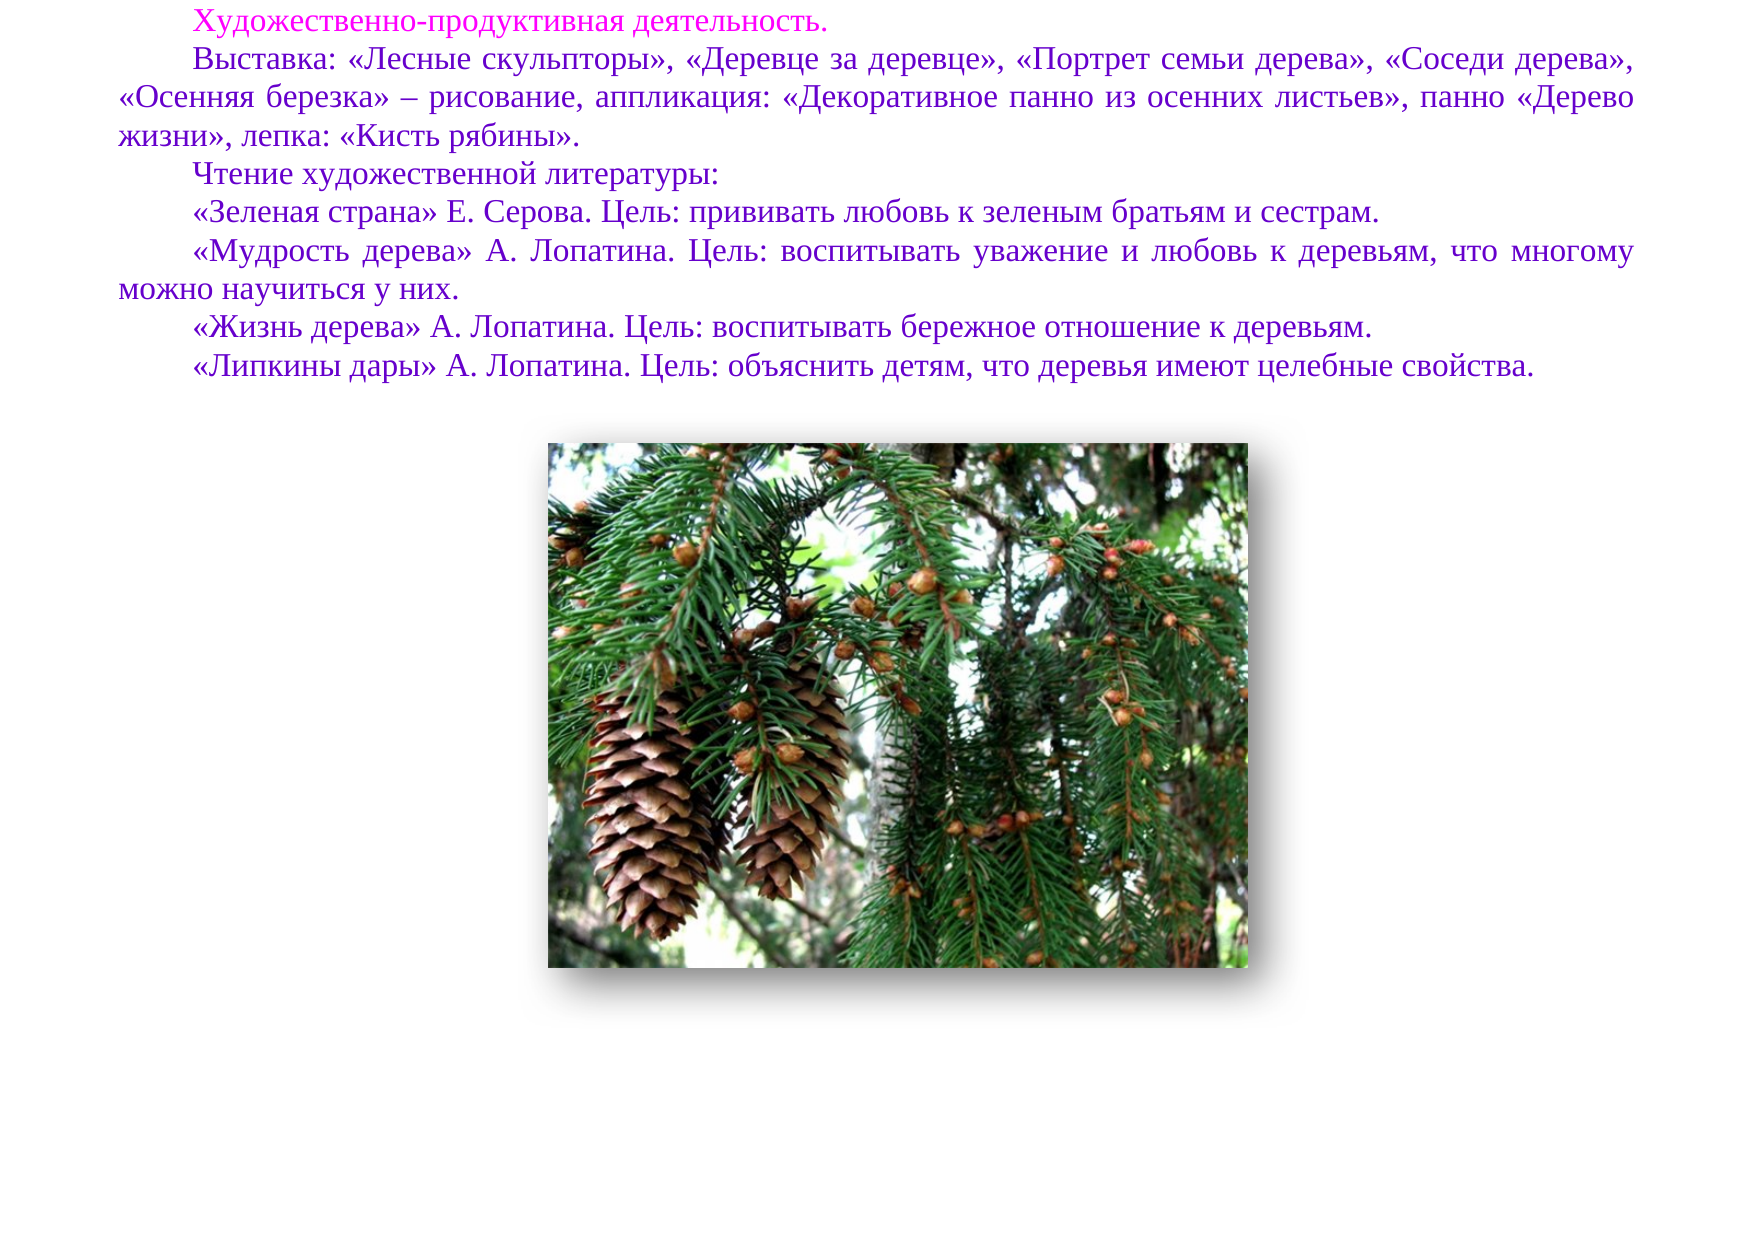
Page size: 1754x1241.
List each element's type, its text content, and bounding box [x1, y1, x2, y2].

picture [548, 443, 1248, 968]
text «Липкины дары» А. Лопатина. Цель: объяснить детям, что деревья имеют целебные свойства. [118, 345, 1636, 383]
text Чтение художественной литературы: [118, 153, 1636, 192]
text «Мудрость дерева» А. Лопатина. Цель: воспитывать уважение и любовь к деревьям, что многому можно научиться у них. [118, 230, 1636, 307]
text «Зеленая страна» Е. Серова. Цель: прививать любовь к зеленым братьям и сестрам. [118, 192, 1636, 230]
text Художественно-продуктивная деятельность. [118, 0, 1636, 38]
text Выставка: «Лесные скульпторы», «Деревце за деревце», «Портрет семьи дерева», «Соседи дерева», «Осенняя березка» – рисование, аппликация: «Декоративное панно из осенних листьев», панно «Дерево жизни», лепка: «Кисть рябины». [118, 38, 1636, 153]
text «Жизнь дерева» А. Лопатина. Цель: воспитывать бережное отношение к деревьям. [118, 307, 1636, 345]
